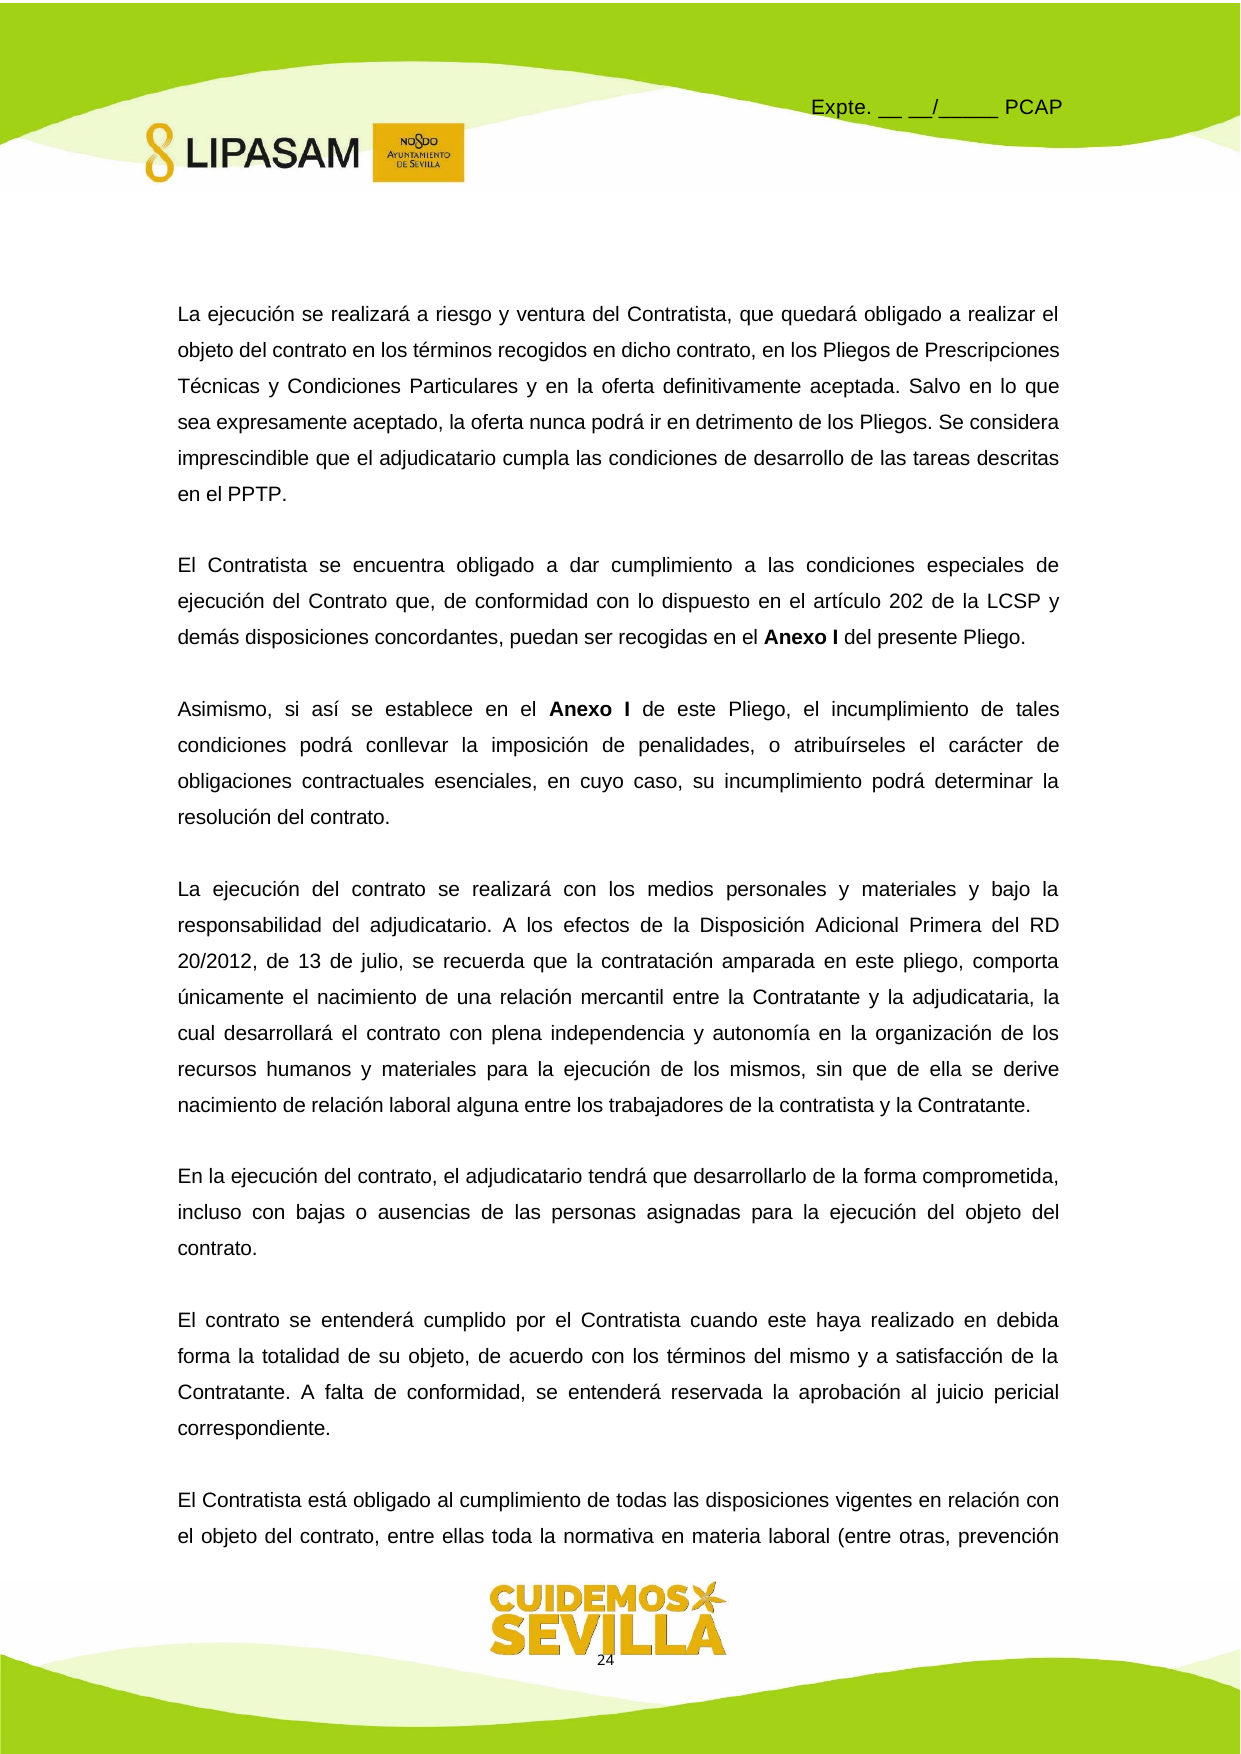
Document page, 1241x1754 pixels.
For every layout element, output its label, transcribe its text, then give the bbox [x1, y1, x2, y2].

text La ejecución del contrato se realizará con los medios personales y materiales y bajo la responsabilidad del adjudicatario. A los efectos de la Disposición Adicional Primera del RD 20/2012, de 13 de julio, se recuerda que la contratación amparada en este pliego, comporta únicamente el nacimiento de una relación mercantil entre la Contratante y la adjudicataria, la cual desarrollará el contrato con plena independencia y autonomía en la organización de los recursos humanos y materiales para la ejecución de los mismos, sin que de ella se derive nacimiento de relación laboral alguna entre los trabajadores de la contratista y la Contratante. [177, 877, 1060, 1116]
picture [0, 1581, 1241, 1754]
text El contrato se entenderá cumplido por el Contratista cuando este haya realizado en debida forma la totalidad de su objeto, de acuerdo con los términos del mismo y a satisfacción de la Contratante. A falta de conformidad, se entenderá reservada la aprobación al juicio pericial correspondiente. [177, 1308, 1060, 1440]
text La ejecución se realizará a riesgo y ventura del Contratista, que quedará obligado a realizar el objeto del contrato en los términos recogidos en dicho contrato, en los Pliegos de Prescripciones Técnicas y Condiciones Particulares y en la oferta definitivamente aceptada. Salvo en lo que sea expresamente aceptado, la oferta nunca podrá ir en detrimento de los Pliegos. Se considera imprescindible que el adjudicatario cumpla las condiciones de desarrollo de las tareas descritas en el PPTP. [177, 302, 1060, 505]
picture [0, 3, 1241, 192]
text Asimismo, si así se establece en el Anexo I de este Pliego, el incumplimiento de tales condiciones podrá conllevar la imposición de penalidades, o atribuírseles el carácter de obligaciones contractuales esenciales, en cuyo caso, su incumplimiento podrá determinar la resolución del contrato. [177, 697, 1060, 829]
text El Contratista se encuentra obligado a dar cumplimiento a las condiciones especiales de ejecución del Contrato que, de conformidad con lo dispuesto en el artículo 202 de la LCSP y demás disposiciones concordantes, puedan ser recogidas en el Anexo I del presente Pliego. [177, 553, 1060, 649]
text En la ejecución del contrato, el adjudicatario tendrá que desarrollarlo de la forma comprometida, incluso con bajas o ausencias de las personas asignadas para la ejecución del objeto del contrato. [177, 1164, 1060, 1260]
